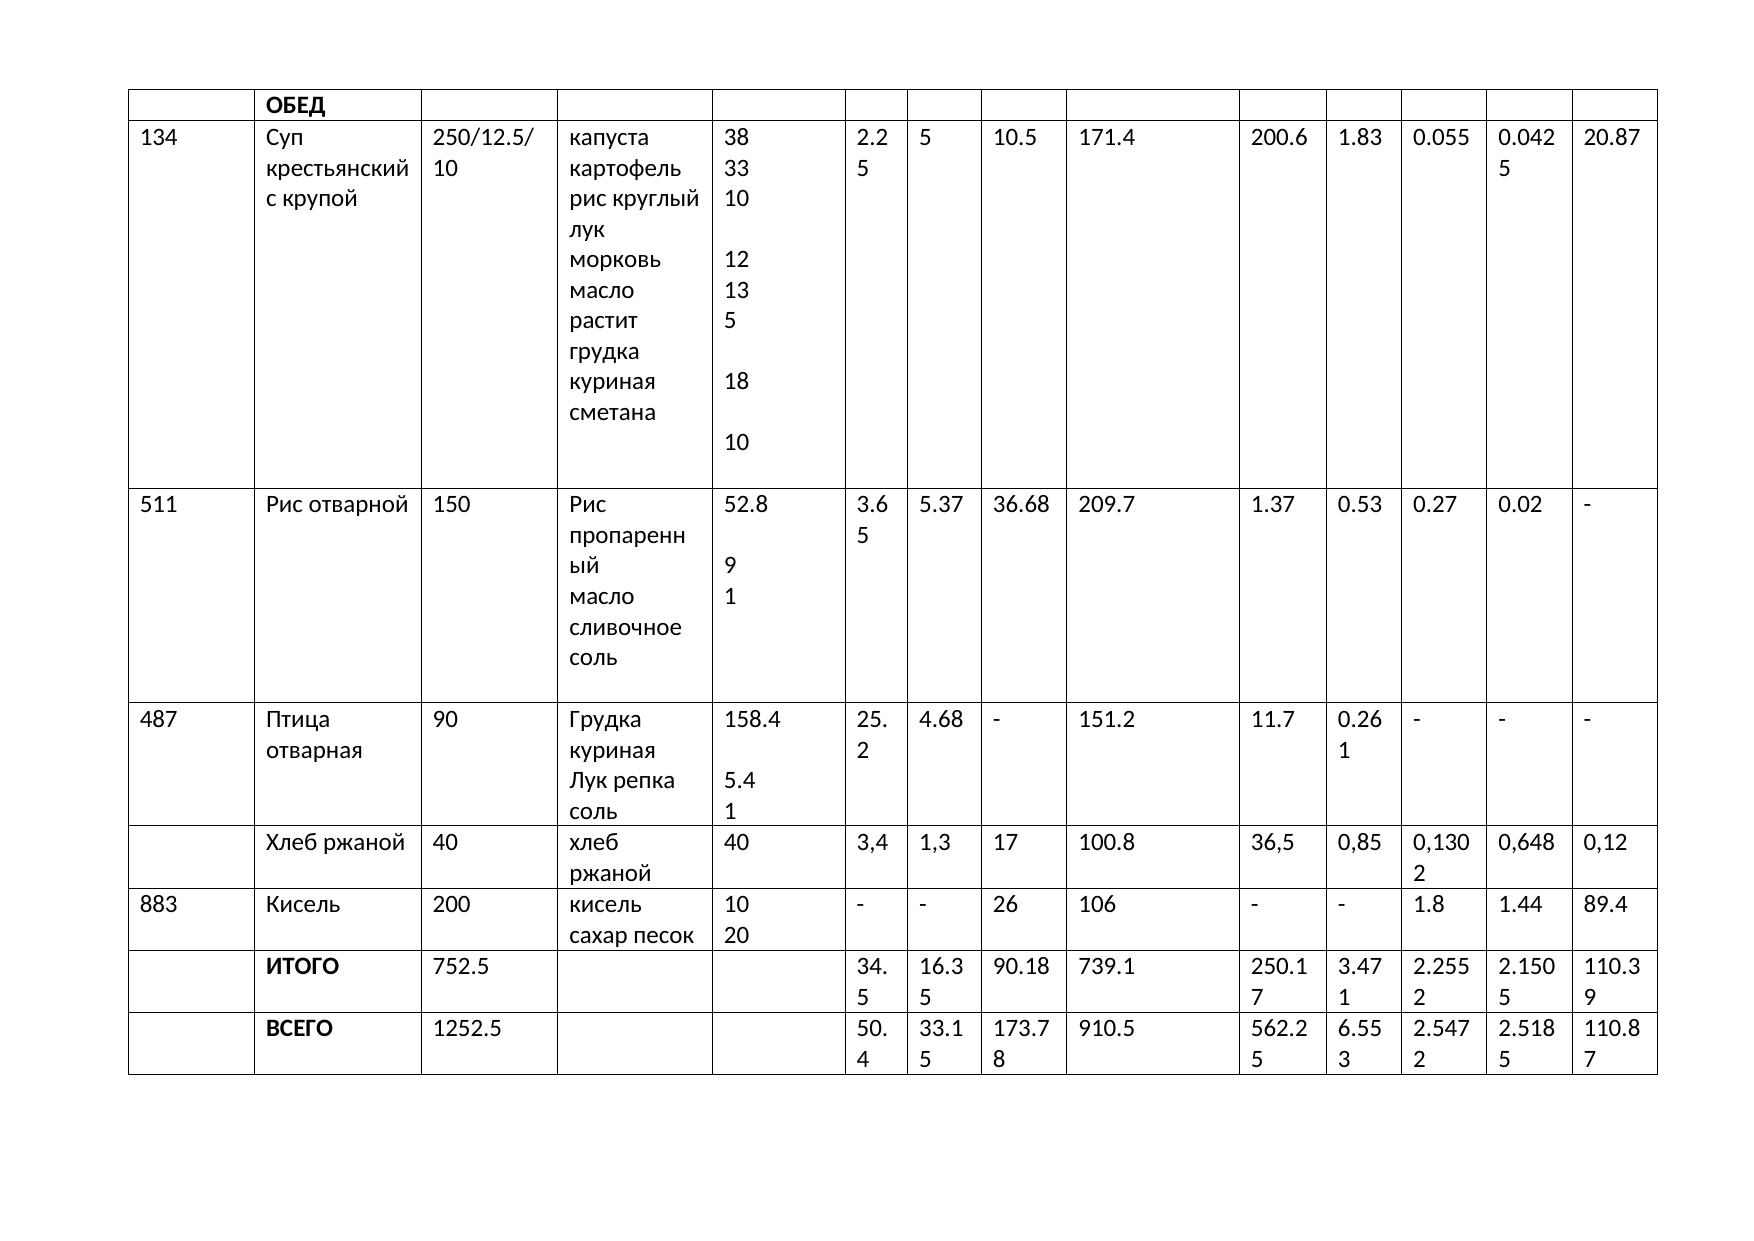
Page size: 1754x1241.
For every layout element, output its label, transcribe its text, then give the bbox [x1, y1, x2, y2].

table_cell 10.5 [982, 121, 1066, 487]
table_cell 5 [908, 121, 981, 487]
table_cell 1.37 [1240, 489, 1326, 702]
table_cell 0.0425 [1487, 121, 1572, 487]
table_cell 0,648 [1487, 826, 1572, 887]
table_cell 38 33 10 12 13 5 18 10 [713, 121, 845, 487]
table_cell 34.5 [846, 951, 907, 1012]
table_cell [558, 90, 712, 120]
table_cell 250.17 [1240, 951, 1326, 1012]
table_cell 0,12 [1573, 826, 1657, 887]
table_cell 0,1302 [1402, 826, 1486, 887]
table_cell - [1573, 703, 1657, 825]
table_cell 100.8 [1067, 826, 1239, 887]
table_cell 2.2552 [1402, 951, 1486, 1012]
table_cell 33.15 [908, 1013, 981, 1074]
table_cell хлеб ржаной [558, 826, 712, 887]
table_cell 10 20 [713, 889, 845, 949]
table_cell - [982, 703, 1066, 825]
table_cell 150 [422, 489, 557, 702]
table_cell [1240, 90, 1326, 120]
table_cell 1,3 [908, 826, 981, 887]
table_cell ИТОГО [255, 951, 421, 1012]
table_cell [129, 1013, 254, 1074]
table_cell 110.39 [1573, 951, 1657, 1012]
table_cell 910.5 [1067, 1013, 1239, 1074]
table_cell 173.78 [982, 1013, 1066, 1074]
table_cell 110.87 [1573, 1013, 1657, 1074]
table_cell 158.4 5.4 1 [713, 703, 845, 825]
table_cell ОБЕД [255, 90, 421, 120]
table_cell 0.02 [1487, 489, 1572, 702]
table_cell 209.7 [1067, 489, 1239, 702]
table_cell 36,5 [1240, 826, 1326, 887]
table_cell [1067, 90, 1239, 120]
table_cell [713, 90, 845, 120]
table_cell Хлеб ржаной [255, 826, 421, 887]
table_cell - [1487, 703, 1572, 825]
table_cell 5.37 [908, 489, 981, 702]
table_cell 50.4 [846, 1013, 907, 1074]
table_cell 752.5 [422, 951, 557, 1012]
table_cell [558, 1013, 712, 1074]
table_cell 2.5185 [1487, 1013, 1572, 1074]
table_cell 90.18 [982, 951, 1066, 1012]
table_cell 1.83 [1327, 121, 1401, 487]
table_cell [908, 90, 981, 120]
table_cell Птица отварная [255, 703, 421, 825]
table_cell - [908, 889, 981, 949]
table_cell 25.2 [846, 703, 907, 825]
table_cell [422, 90, 557, 120]
table_cell 90 [422, 703, 557, 825]
table_cell [558, 951, 712, 1012]
table_cell 1252.5 [422, 1013, 557, 1074]
table_cell Суп крестьянский с крупой [255, 121, 421, 487]
table_cell 250/12.5/10 [422, 121, 557, 487]
table_cell 200.6 [1240, 121, 1326, 487]
table_cell [713, 951, 845, 1012]
table_cell 739.1 [1067, 951, 1239, 1012]
table_cell [713, 1013, 845, 1074]
table_cell 26 [982, 889, 1066, 949]
table_cell 11.7 [1240, 703, 1326, 825]
table_cell [1487, 90, 1572, 120]
table_cell - [846, 889, 907, 949]
table_cell 0.27 [1402, 489, 1486, 702]
table_cell [1402, 90, 1486, 120]
table_cell 106 [1067, 889, 1239, 949]
table_cell 3.471 [1327, 951, 1401, 1012]
table_cell 2.1505 [1487, 951, 1572, 1012]
table_cell 17 [982, 826, 1066, 887]
table_cell - [1240, 889, 1326, 949]
table_cell 1.44 [1487, 889, 1572, 949]
table_cell 6.553 [1327, 1013, 1401, 1074]
table_cell 0.53 [1327, 489, 1401, 702]
table_cell 3,4 [846, 826, 907, 887]
table_cell [1573, 90, 1657, 120]
table_cell 3.65 [846, 489, 907, 702]
table_cell 562.25 [1240, 1013, 1326, 1074]
table_cell 134 [129, 121, 254, 487]
table_cell [846, 90, 907, 120]
table_cell 1.8 [1402, 889, 1486, 949]
table_cell 40 [713, 826, 845, 887]
table_cell 20.87 [1573, 121, 1657, 487]
table_cell 151.2 [1067, 703, 1239, 825]
table_cell 0.261 [1327, 703, 1401, 825]
table_cell 2.5472 [1402, 1013, 1486, 1074]
table_cell 4.68 [908, 703, 981, 825]
table_cell [129, 90, 254, 120]
table_cell [982, 90, 1066, 120]
table_cell 16.35 [908, 951, 981, 1012]
table_cell 0,85 [1327, 826, 1401, 887]
table_cell 40 [422, 826, 557, 887]
table_cell 36.68 [982, 489, 1066, 702]
table_cell Рис пропаренный масло сливочное соль [558, 489, 712, 702]
table_cell Грудка куриная Лук репка соль [558, 703, 712, 825]
table_cell 89.4 [1573, 889, 1657, 949]
table_cell [129, 951, 254, 1012]
table_cell ВСЕГО [255, 1013, 421, 1074]
table_cell 0.055 [1402, 121, 1486, 487]
table_cell - [1573, 489, 1657, 702]
table_cell 52.8 9 1 [713, 489, 845, 702]
table_cell 2.25 [846, 121, 907, 487]
table_cell 883 [129, 889, 254, 949]
table_cell - [1402, 703, 1486, 825]
table_cell Кисель [255, 889, 421, 949]
table_cell Рис отварной [255, 489, 421, 702]
table_cell [129, 826, 254, 887]
table_cell кисель сахар песок [558, 889, 712, 949]
table_cell - [1327, 889, 1401, 949]
table_cell [1327, 90, 1401, 120]
table_cell 200 [422, 889, 557, 949]
table_cell 511 [129, 489, 254, 702]
table_cell 171.4 [1067, 121, 1239, 487]
table_cell капуста картофель рис круглый лук морковь масло растит грудка куриная сметана [558, 121, 712, 487]
table_cell 487 [129, 703, 254, 825]
